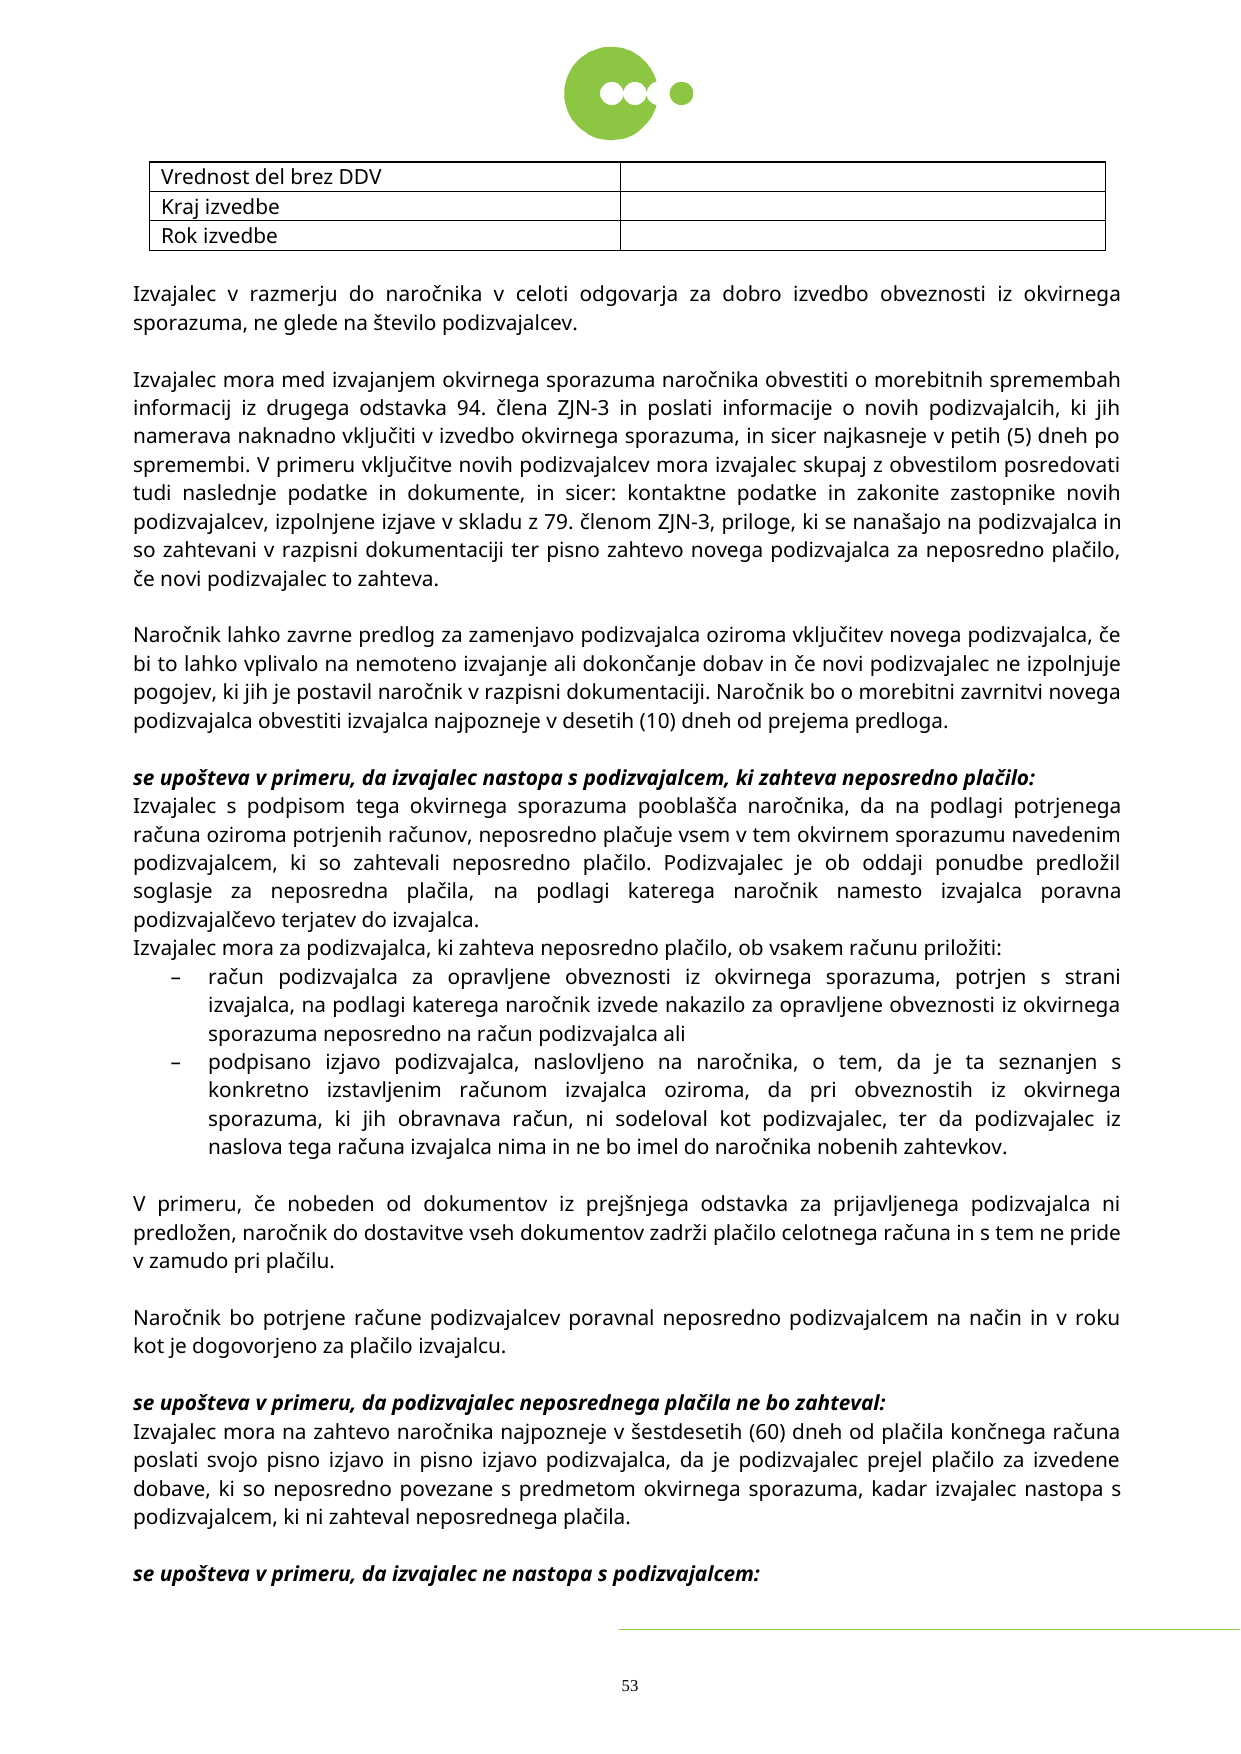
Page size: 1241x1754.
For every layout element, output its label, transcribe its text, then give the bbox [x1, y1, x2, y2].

text se upošteva v primeru, da podizvajalec neposrednega plačila ne bo zahteval: [133, 1388, 1122, 1417]
table_cell [621, 192, 1105, 220]
table_cell Vrednost del brez DDV [150, 163, 620, 191]
text Izvajalec s podpisom tega okvirnega sporazuma pooblašča naročnika, da na podlagi potrjenega računa oziroma potrjenih računov, neposredno plačuje vsem v tem okvirnem sporazumu navedenim podizvajalcem, ki so zahtevali neposredno plačilo. Podizvajalec je ob oddaji ponudbe predložil soglasje za neposredna plačila, na podlagi katerega naročnik namesto izvajalca poravna podizvajalčevo terjatev do izvajalca. [133, 791, 1122, 933]
table_cell Kraj izvedbe [150, 192, 620, 220]
table_cell [621, 221, 1105, 250]
text Naročnik bo potrjene račune podizvajalcev poravnal neposredno podizvajalcem na način in v roku kot je dogovorjeno za plačilo izvajalcu. [133, 1303, 1122, 1360]
text Izvajalec v razmerju do naročnika v celoti odgovarja za dobro izvedbo obveznosti iz okvirnega sporazuma, ne glede na število podizvajalcev. [133, 279, 1122, 336]
text Izvajalec mora na zahtevo naročnika najpozneje v šestdesetih (60) dneh od plačila končnega računa poslati svojo pisno izjavo in pisno izjavo podizvajalca, da je podizvajalec prejel plačilo za izvedene dobave, ki so neposredno povezane s predmetom okvirnega sporazuma, kadar izvajalec nastopa s podizvajalcem, ki ni zahteval neposrednega plačila. [133, 1417, 1122, 1531]
list podpisano izjavo podizvajalca, naslovljeno na naročnika, o tem, da je ta seznanjen s konkretno izstavljenim računom izvajalca oziroma, da pri obveznostih iz okvirnega sporazuma, ki jih obravnava račun, ni sodeloval kot podizvajalec, ter da podizvajalec iz naslova tega računa izvajalca nima in ne bo imel do naročnika nobenih zahtevkov. [170, 1047, 1122, 1161]
text V primeru, če nobeden od dokumentov iz prejšnjega odstavka za prijavljenega podizvajalca ni predložen, naročnik do dostavitve vseh dokumentov zadrži plačilo celotnega računa in s tem ne pride v zamudo pri plačilu. [133, 1189, 1122, 1275]
text se upošteva v primeru, da izvajalec nastopa s podizvajalcem, ki zahteva neposredno plačilo: [133, 763, 1122, 791]
text Izvajalec mora med izvajanjem okvirnega sporazuma naročnika obvestiti o morebitnih spremembah informacij iz drugega odstavka 94. člena ZJN-3 in poslati informacije o novih podizvajalcih, ki jih namerava naknadno vključiti v izvedbo okvirnega sporazuma, in sicer najkasneje v petih (5) dneh po spremembi. V primeru vključitve novih podizvajalcev mora izvajalec skupaj z obvestilom posredovati tudi naslednje podatke in dokumente, in sicer: kontaktne podatke in zakonite zastopnike novih podizvajalcev, izpolnjene izjave v skladu z 79. členom ZJN-3, priloge, ki se nanašajo na podizvajalca in so zahtevani v razpisni dokumentaciji ter pisno zahtevo novega podizvajalca za neposredno plačilo, če novi podizvajalec to zahteva. [133, 365, 1122, 592]
table_cell [621, 163, 1105, 191]
table_cell Rok izvedbe [150, 221, 620, 250]
text Naročnik lahko zavrne predlog za zamenjavo podizvajalca oziroma vključitev novega podizvajalca, če bi to lahko vplivalo na nemoteno izvajanje ali dokončanje dobav in če novi podizvajalec ne izpolnjuje pogojev, ki jih je postavil naročnik v razpisni dokumentaciji. Naročnik bo o morebitni zavrnitvi novega podizvajalca obvestiti izvajalca najpozneje v desetih (10) dneh od prejema predloga. [133, 621, 1122, 734]
text se upošteva v primeru, da izvajalec ne nastopa s podizvajalcem: [133, 1559, 1122, 1587]
text Izvajalec mora za podizvajalca, ki zahteva neposredno plačilo, ob vsakem računu priložiti: [133, 933, 1122, 962]
list račun podizvajalca za opravljene obveznosti iz okvirnega sporazuma, potrjen s strani izvajalca, na podlagi katerega naročnik izvede nakazilo za opravljene obveznosti iz okvirnega sporazuma neposredno na račun podizvajalca ali [170, 962, 1122, 1047]
